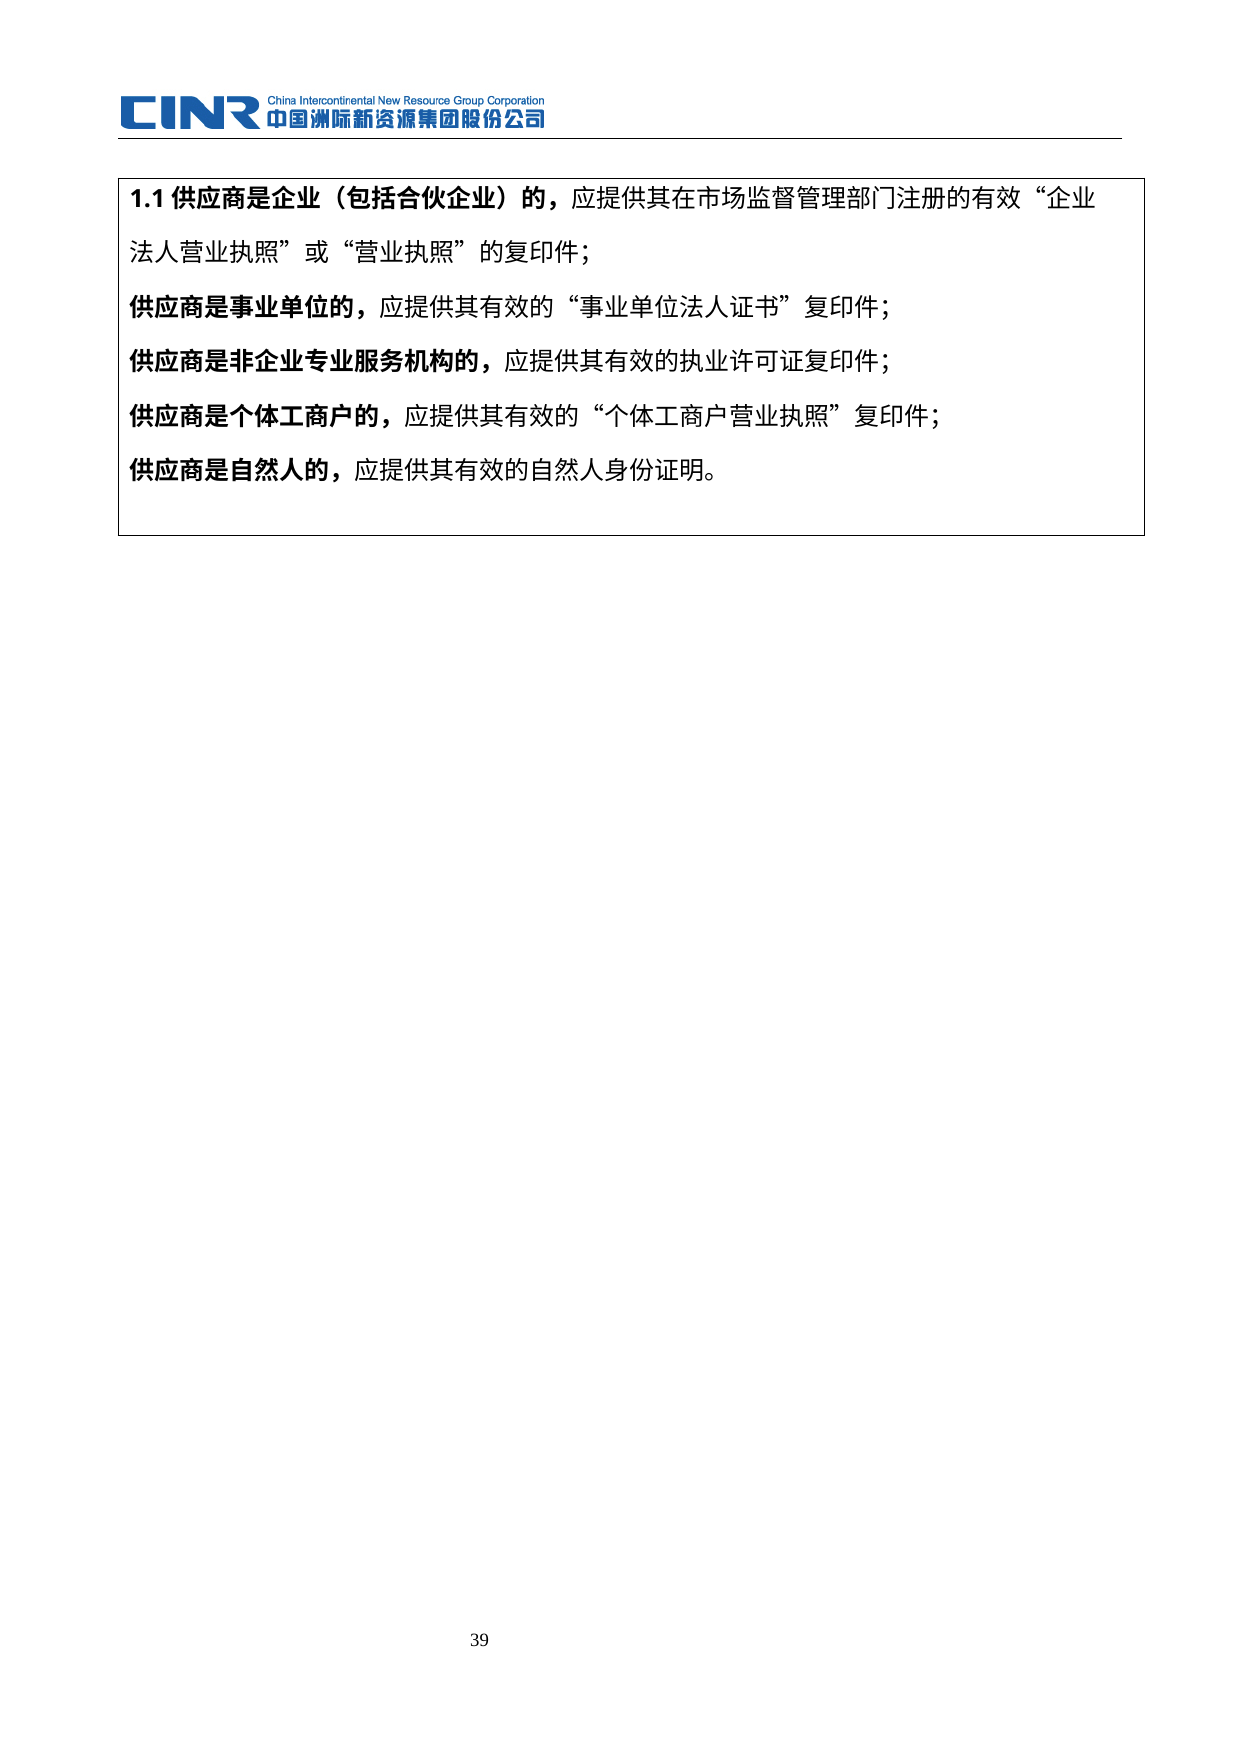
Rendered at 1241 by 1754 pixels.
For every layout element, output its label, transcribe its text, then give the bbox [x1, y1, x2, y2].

table_header 1.1 供应商是企业（包括合伙企业）的，应提供其在市场监督管理部门注册的有效“企业 法人营业执照”或“营业执照”的复印件； 供应商是事业单位的，应提供其有效的“事业单位法人证书”复印件； 供应商是非企业专业服务机构的，应提供其有效的执业许可证复印件； 供应商是个体工商户的，应提供其有效的“个体工商户营业执照”复印件； 供应商是自然人的，应提供其有效的自然人身份证明。 [119, 179, 1144, 534]
picture [118, 88, 553, 136]
